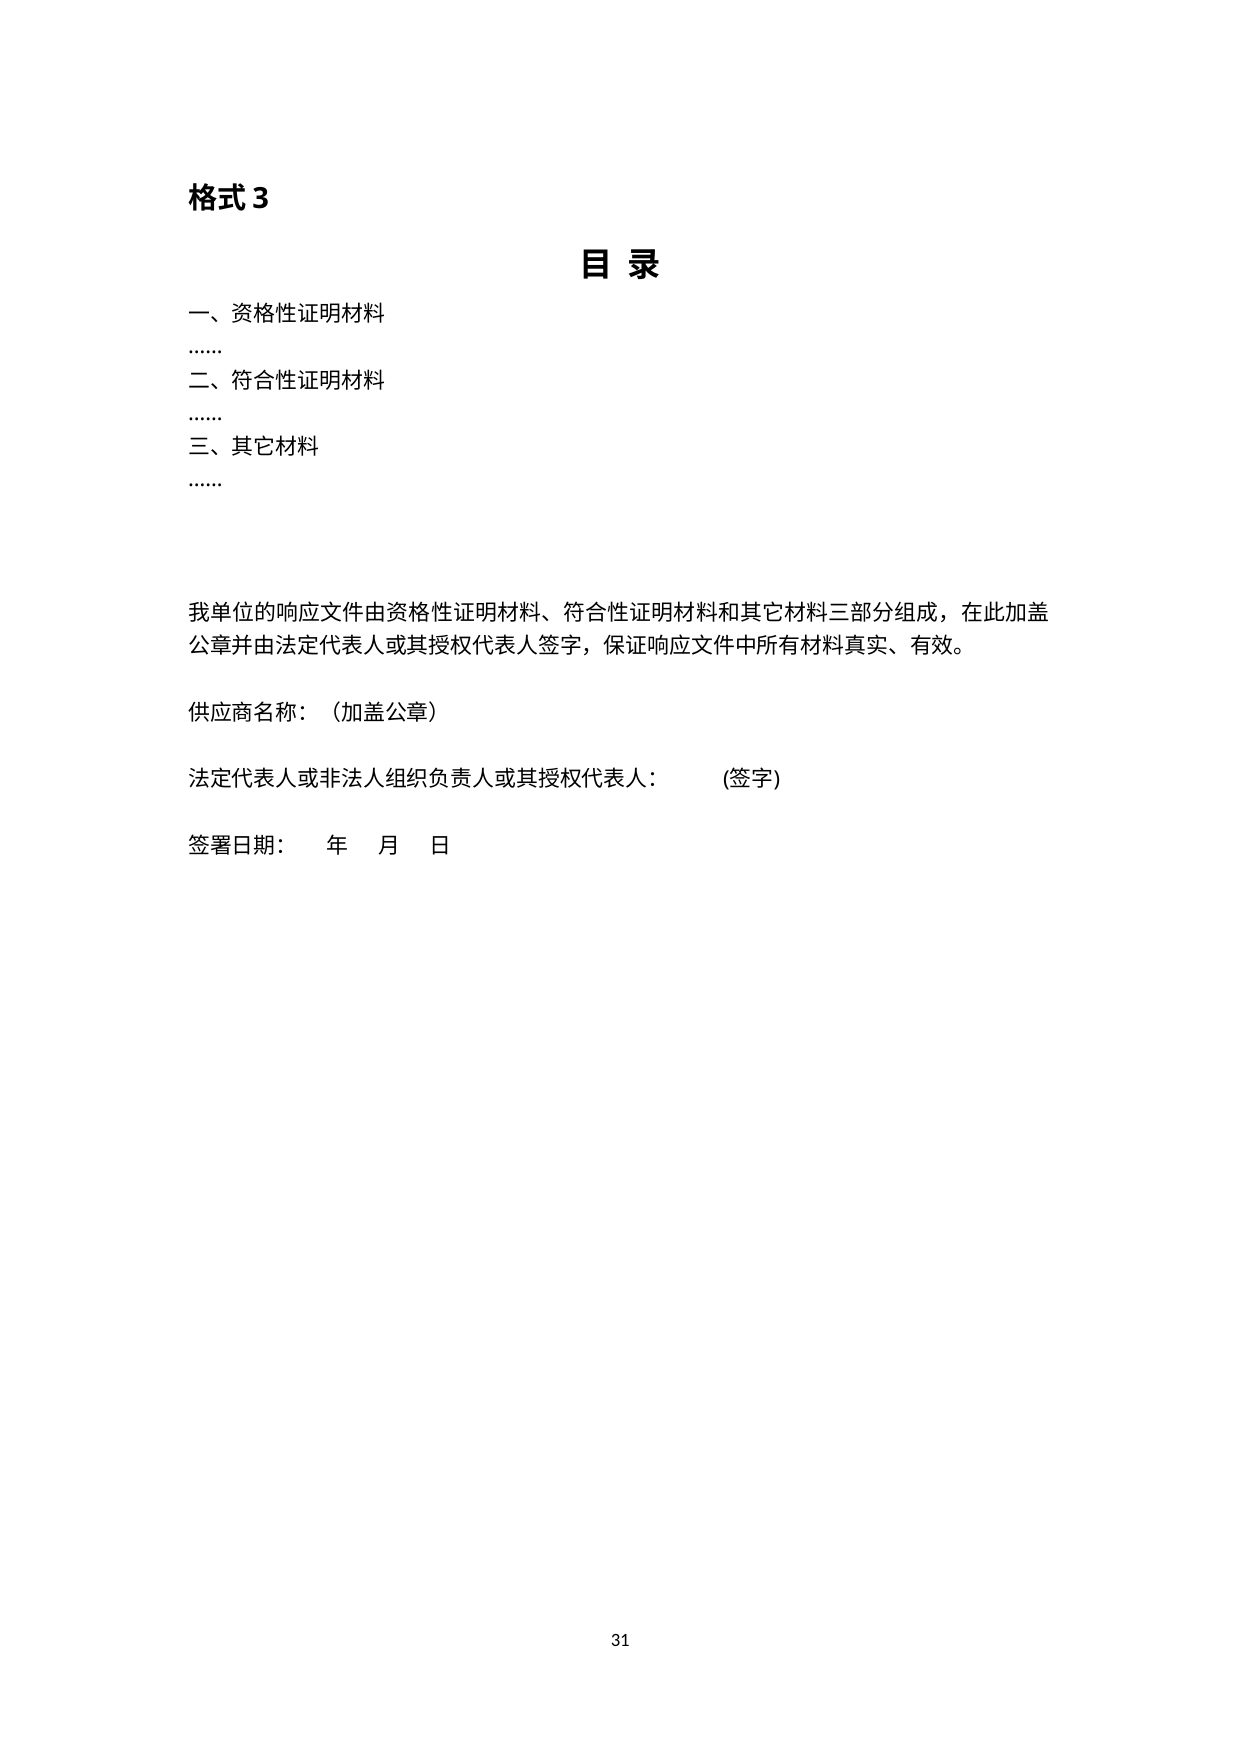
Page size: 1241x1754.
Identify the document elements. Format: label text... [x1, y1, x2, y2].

text 法定代表人或非法人组织负责人或其授权代表人： (签字) [188, 761, 1052, 794]
text …… [188, 462, 1052, 495]
text 三、其它材料 [188, 428, 1052, 462]
text …… [188, 329, 1052, 362]
text 格式3 [188, 162, 1052, 229]
text 我单位的响应文件由资格性证明材料、符合性证明材料和其它材料三部分组成，在此加盖公章并由法定代表人或其授权代表人签字，保证响应文件中所有材料真实、有效。 [188, 594, 1052, 661]
text 签署日期： 年 月 日 [188, 827, 1052, 860]
text 供应商名称：（加盖公章） [188, 694, 1052, 727]
text 一、资格性证明材料 [188, 295, 1052, 329]
text 二、符合性证明材料 [188, 362, 1052, 395]
text 目 录 [188, 229, 1052, 295]
text …… [188, 395, 1052, 428]
